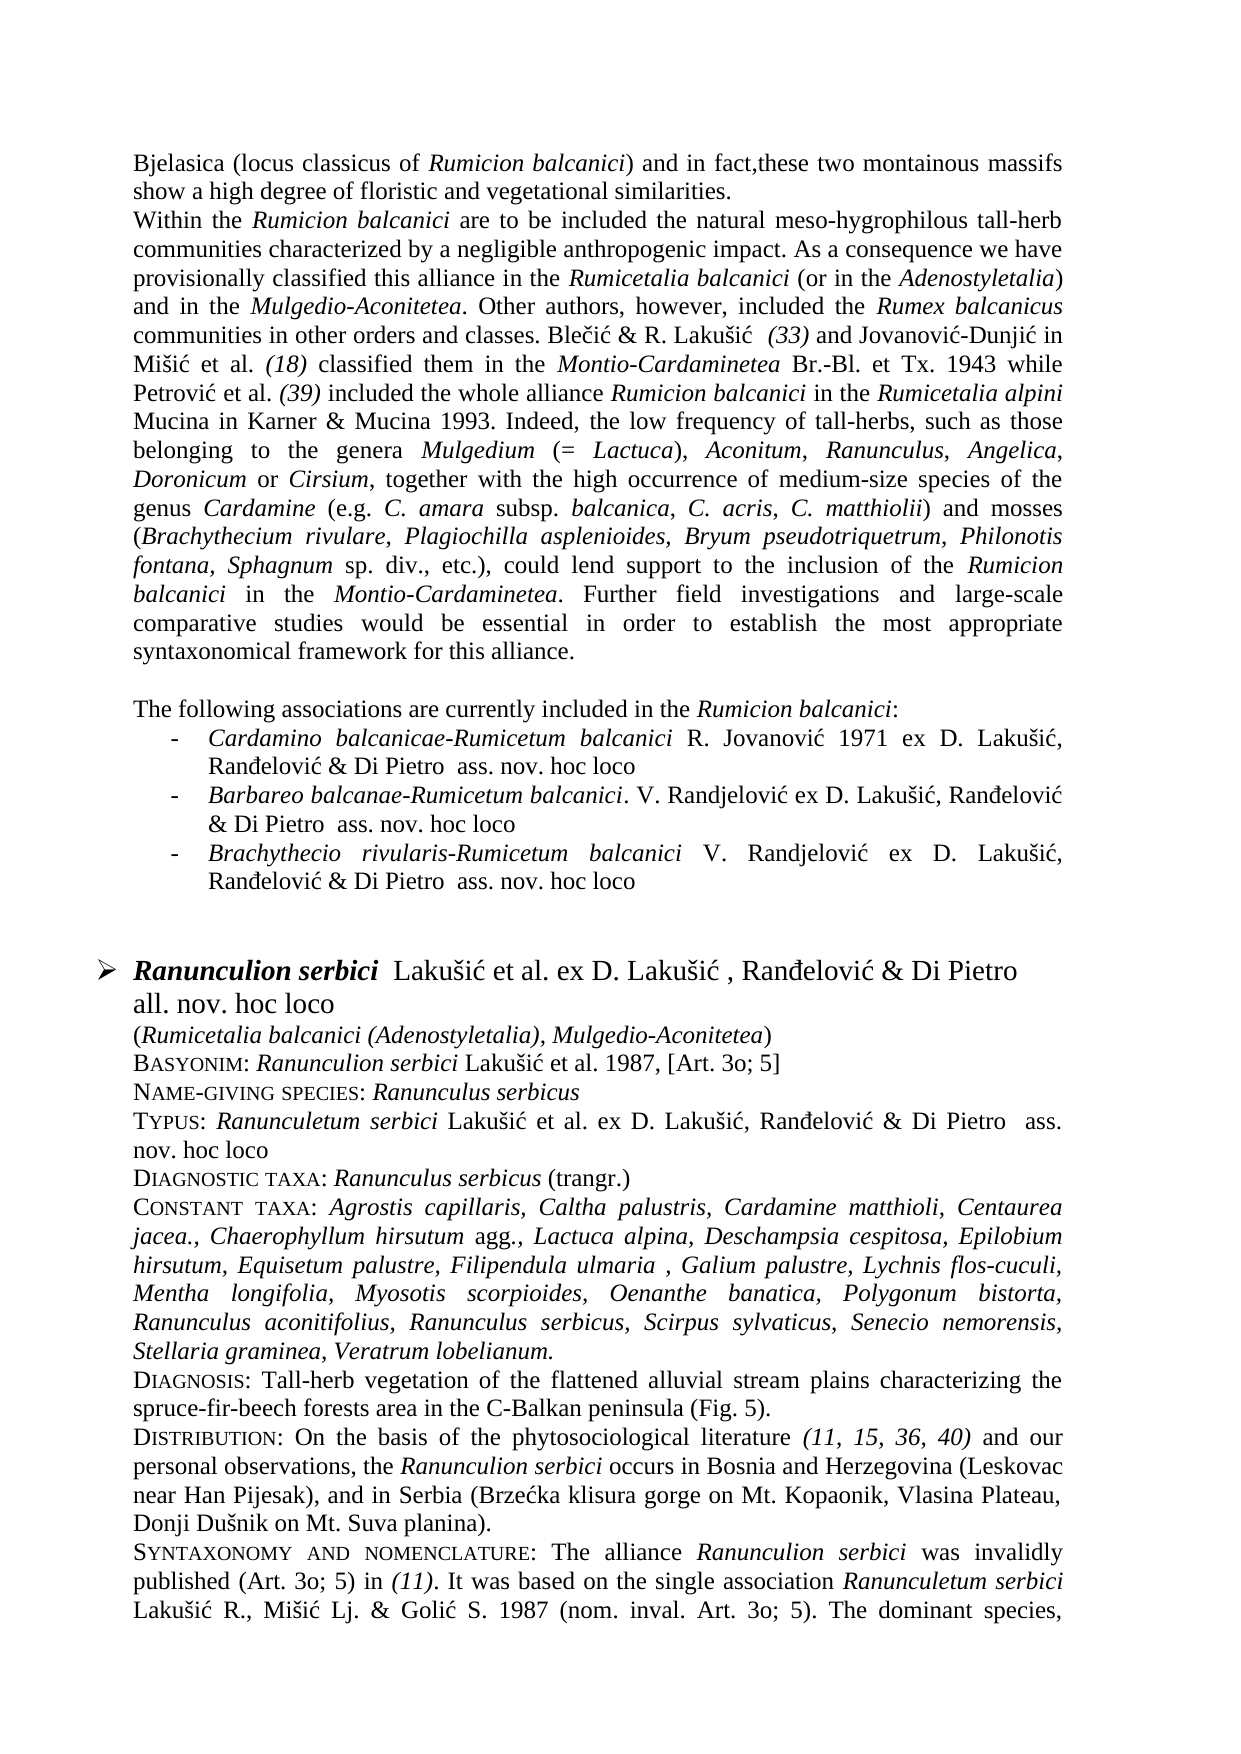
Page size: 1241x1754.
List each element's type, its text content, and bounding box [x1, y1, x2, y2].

text The following associations are currently included in the Rumicion balcanici: [133, 694, 1063, 723]
list Distribution: On the basis of the phytosociological literature (11, 15, 36, 40) and our personal observations, the Ranunculion serbici occurs in Bosnia and Herzegovina (Leskovac near Han Pijesak), and in Serbia (Brzećka klisura gorge on Mt. Kopaonik, Vlasina Plateau, Donji Dušnik on Mt. Suva planina). [133, 1422, 1063, 1537]
list Typus: Ranunculetum serbici Lakušić et al. ex D. Lakušić, Ranđelović & Di Pietro ass. nov. hoc loco [133, 1106, 1063, 1163]
list Constant taxa: Agrostis capillaris, Caltha palustris, Cardamine matthioli, Centaurea jacea., Chaerophyllum hirsutum agg., Lactuca alpina, Deschampsia cespitosa, Epilobium hirsutum, Equisetum palustre, Filipendula ulmaria , Galium palustre, Lychnis flos-cuculi, Mentha longifolia, Myosotis scorpioides, Oenanthe banatica, Polygonum bistorta, Ranunculus aconitifolius, Ranunculus serbicus, Scirpus sylvaticus, Senecio nemorensis, Stellaria graminea, Veratrum lobelianum. [133, 1192, 1063, 1365]
list Barbareo balcanae-Rumicetum balcanici. V. Randjelović ex D. Lakušić, Ranđelović & Di Pietro ass. nov. hoc loco [170, 780, 1063, 838]
list Ranunculion serbici Lakušić et al. ex D. Lakušić , Ranđelović & Di Pietro all. nov. hoc loco [95, 953, 1063, 1020]
text Within the Rumicion balcanici are to be included the natural meso-hygrophilous tall-herb communities characterized by a negligible anthropogenic impact. As a consequence we have provisionally classified this alliance in the Rumicetalia balcanici (or in the Adenostyletalia) and in the Mulgedio-Aconitetea. Other authors, however, included the Rumex balcanicus communities in other orders and classes. Blečić & R. Lakušić (33) and Jovanović-Dunjić in Mišić et al. (18) classified them in the Montio-Cardaminetea Br.-Bl. et Tx. 1943 while Petrović et al. (39) included the whole alliance Rumicion balcanici in the Rumicetalia alpini Mucina in Karner & Mucina 1993. Indeed, the low frequency of tall-herbs, such as those belonging to the genera Mulgedium (= Lactuca), Aconitum, Ranunculus, Angelica, Doronicum or Cirsium, together with the high occurrence of medium-size species of the genus Cardamine (e.g. C. amara subsp. balcanica, C. acris, C. matthiolii) and mosses (Brachythecium rivulare, Plagiochilla asplenioides, Bryum pseudotriquetrum, Philonotis fontana, Sphagnum sp. div., etc.), could lend support to the inclusion of the Rumicion balcanici in the Montio-Cardaminetea. Further field investigations and large-scale comparative studies would be essential in order to establish the most appropriate syntaxonomical framework for this alliance. [133, 205, 1063, 665]
list Brachythecio rivularis-Rumicetum balcanici V. Randjelović ex D. Lakušić, Ranđelović & Di Pietro ass. nov. hoc loco [170, 838, 1063, 895]
list Cardamino balcanicae-Rumicetum balcanici R. Jovanović 1971 ex D. Lakušić, Ranđelović & Di Pietro ass. nov. hoc loco [170, 723, 1063, 780]
text Diagnostic taxa: Ranunculus serbicus (trangr.) [133, 1163, 1063, 1192]
list Diagnosis: Tall-herb vegetation of the flattened alluvial stream plains characterizing the spruce-fir-beech forests area in the C-Balkan peninsula (Fig. 5). [133, 1365, 1063, 1422]
list Basyonim: Ranunculion serbici Lakušić et al. 1987, [Art. 3o; 5] [133, 1048, 1063, 1077]
list Name-giving species: Ranunculus serbicus [133, 1077, 1063, 1106]
text (Rumicetalia balcanici (Adenostyletalia), Mulgedio-Aconitetea) [133, 1020, 1063, 1048]
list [133, 1537, 1063, 1623]
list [133, 148, 1063, 205]
